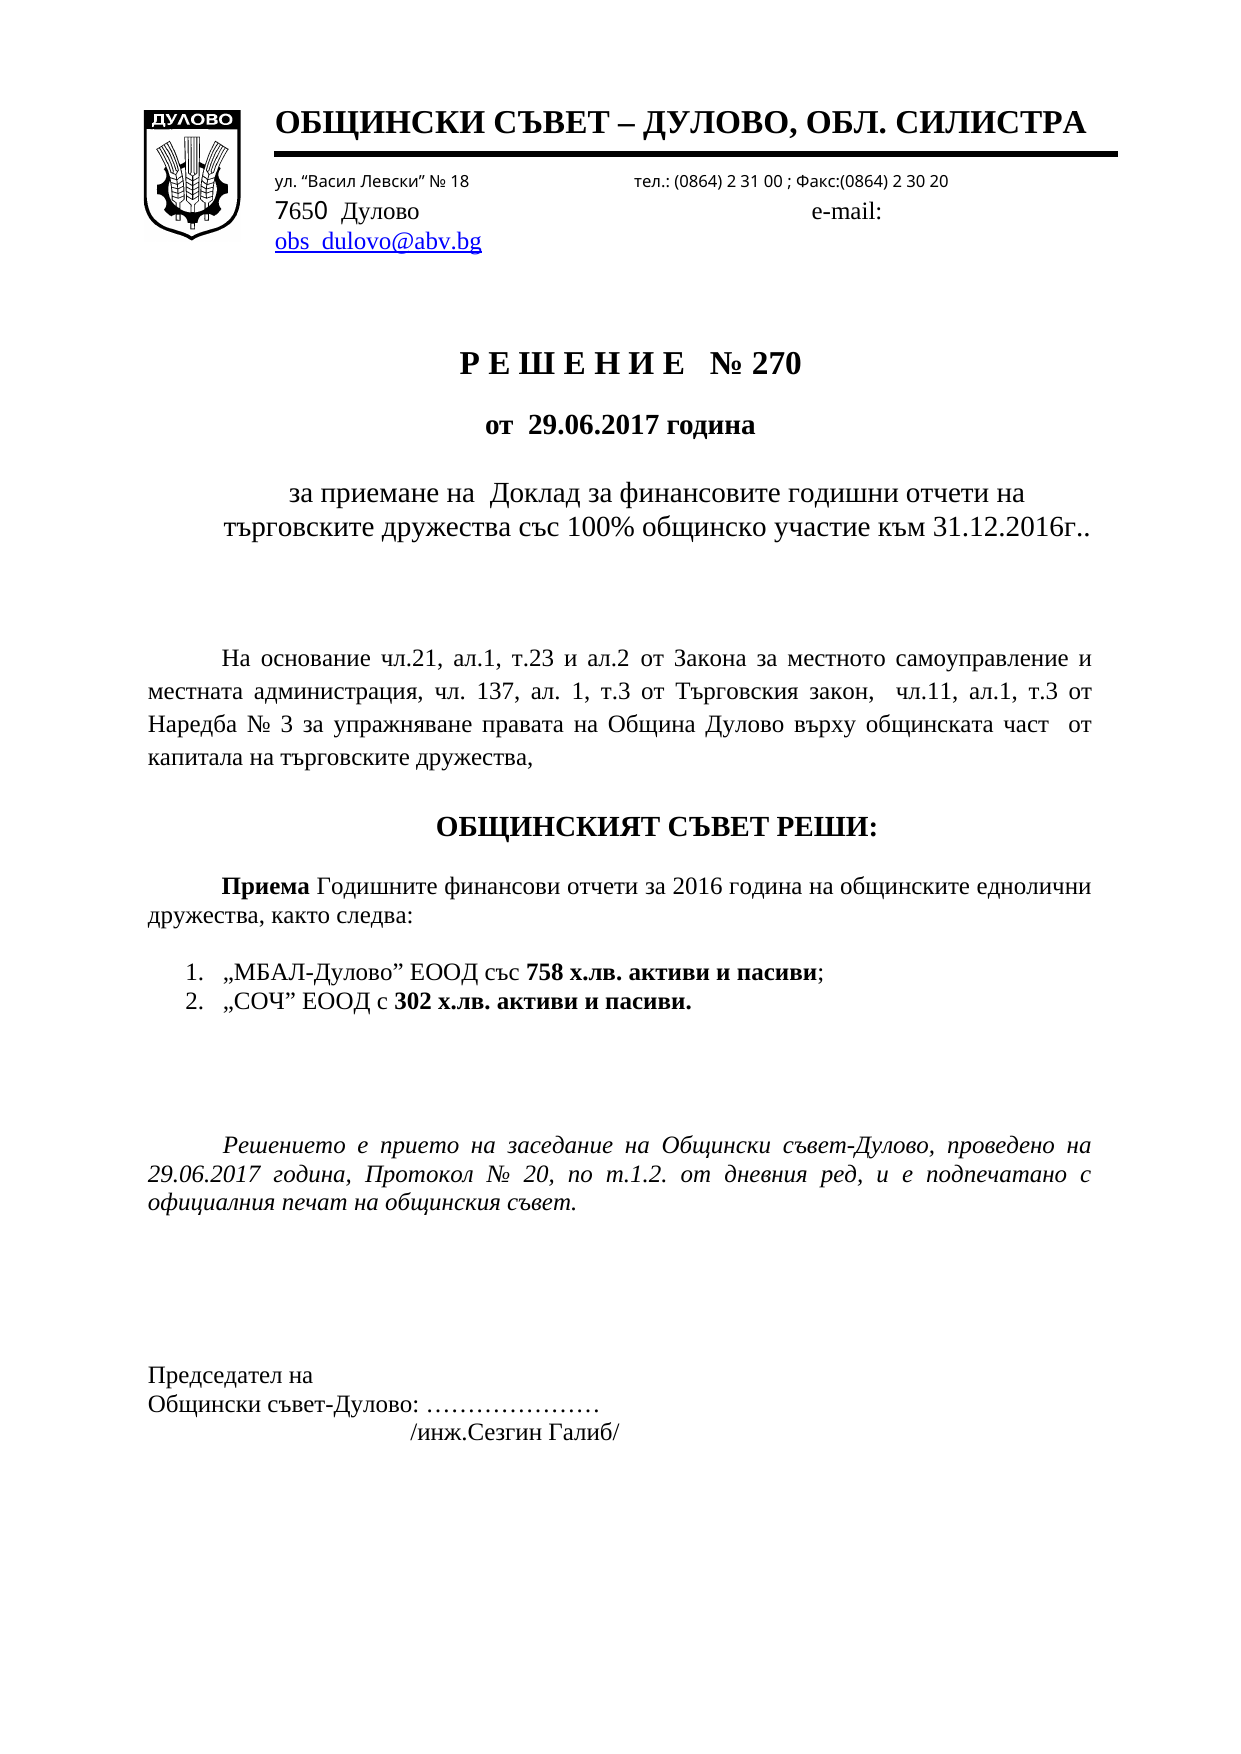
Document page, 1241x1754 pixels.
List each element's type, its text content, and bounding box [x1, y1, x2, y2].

text Председател на [148, 1360, 1093, 1389]
text ОБЩИНСКИЯТ СЪВЕТ РЕШИ: [148, 809, 1093, 842]
text Решението е прието на заседание на Общински съвет-Дулово, проведено на 29.06.2017 година, Протокол № 20, по т.1.2. от дневния ред, и е подпечатано с официалния печат на общинския съвет. [148, 1130, 1093, 1216]
text Приема Годишните финансови отчети за 2016 година на общинските еднолични дружества, както следва: [148, 871, 1093, 929]
text 7650 Дулово e-mail: obs_dulovo@abv.bg [148, 192, 1093, 255]
list „СОЧ” ЕООД с 302 х.лв. активи и пасиви. [185, 986, 1093, 1015]
text На основание чл.21, ал.1, т.23 и ал.2 от Закона за местното самоуправление и местната администрация, чл. 137, ал. 1, т.3 от Търговския закон, чл.11, ал.1, т.3 от Наредба № 3 за упражняване правата на Община Дулово върху общинската част от капитала на търговските дружества, [148, 643, 1093, 771]
list „МБАЛ-Дулово” ЕООД със 758 х.лв. активи и пасиви; [185, 957, 1093, 986]
subtitle Р Е Ш Е Н И Е № 270 [369, 344, 1093, 382]
text Общински съвет-Дулово: ………………… [148, 1389, 1093, 1417]
text ОБЩИНСКИ СЪВЕТ – ДУЛОВО, ОБЛ. СИЛИСТРА [148, 103, 1093, 141]
text ул. “Васил Левски” № 18 тел.: (0864) 2 31 00 ; Факс:(0864) 2 30 20 [241, 170, 1093, 192]
text за приемане на Доклад за финансовите годишни отчети на търговските дружества със 100% общинско участие към 31.12.2016г.. [221, 476, 1093, 543]
subtitle от 29.06.2017 година [148, 407, 1093, 441]
text /инж.Сезгин Галиб/ [148, 1417, 1093, 1446]
